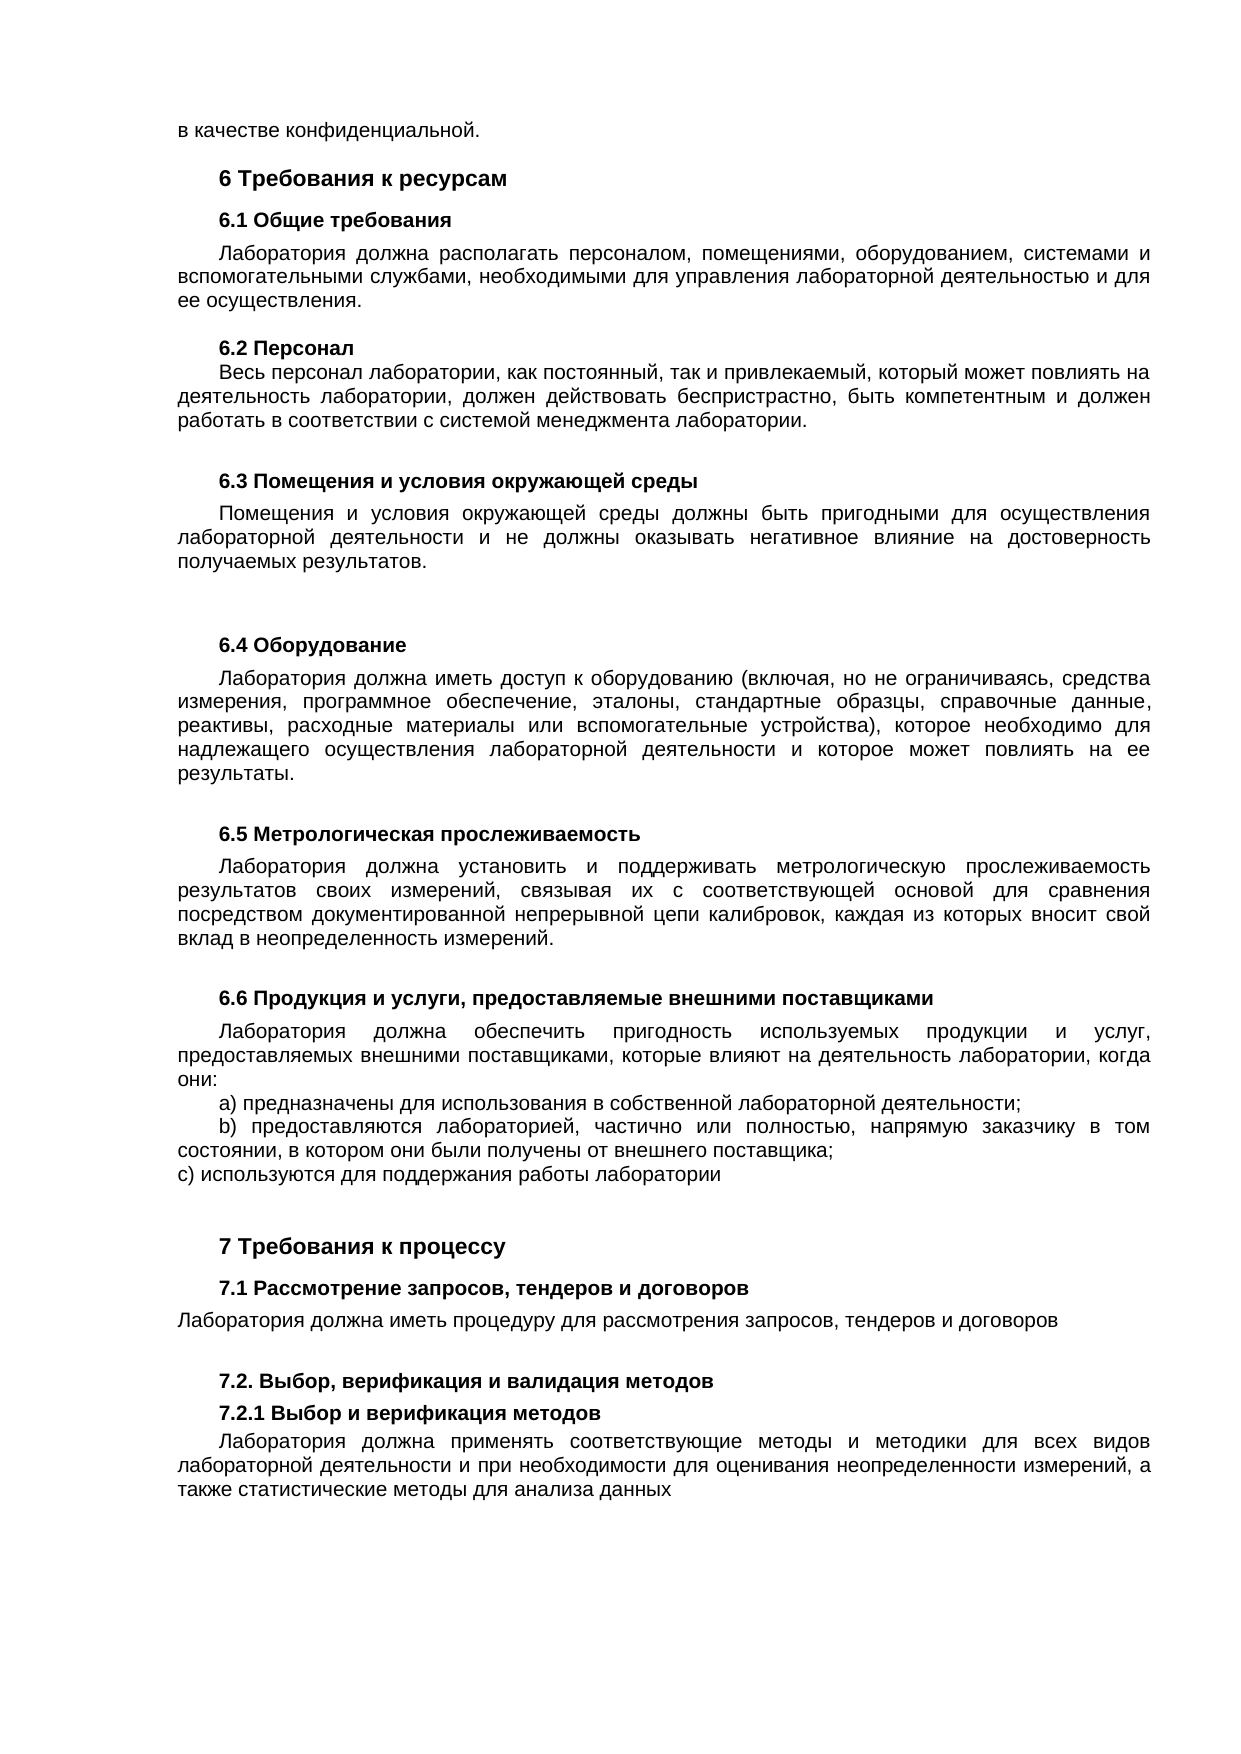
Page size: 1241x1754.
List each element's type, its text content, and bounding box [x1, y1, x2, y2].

text Лаборатория должна применять соответствующие методы и методики для всех видов лабораторной деятельности и при необходимости для оценивания неопределенности измерений, а также статистические методы для анализа данных [177, 1429, 1152, 1501]
text Лаборатория должна располагать персоналом, помещениями, оборудованием, системами и вспомогательными службами, необходимыми для управления лабораторной деятельностью и для ее осуществления. [177, 240, 1152, 312]
text Лаборатория должна обеспечить пригодность используемых продукции и услуг, предоставляемых внешними поставщиками, которые влияют на деятельность лаборатории, когда они: [177, 1018, 1152, 1090]
text Помещения и условия окружающей среды должны быть пригодными для осуществления лабораторной деятельности и не должны оказывать негативное влияние на достоверность получаемых результатов. [177, 501, 1152, 573]
text 7.1 Рассмотрение запросов, тендеров и договоров [177, 1276, 1152, 1300]
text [177, 118, 1152, 142]
text Лаборатория должна установить и поддерживать метрологическую прослеживаемость результатов своих измерений, связывая их с соответствующей основой для сравнения посредством документированной непрерывной цепи калибровок, каждая из которых вносит свой вклад в неопределенность измерений. [177, 854, 1152, 950]
text 6.4 Оборудование [218, 633, 1152, 657]
text 6.2 Персонал [177, 336, 1152, 360]
text 7.2.1 Выбор и верификация методов [177, 1401, 1152, 1425]
text а) предназначены для использования в собственной лабораторной деятельности; [177, 1090, 1152, 1114]
text Весь персонал лаборатории, как постоянный, так и привлекаемый, который может повлиять на деятельность лаборатории, должен действовать беспристрастно, быть компетентным и должен работать в соответствии с системой менеджмента лаборатории. [177, 360, 1152, 432]
text 6.1 Общие требования [218, 208, 1152, 232]
text 6.6 Продукция и услуги, предоставляемые внешними поставщиками [177, 986, 1152, 1010]
text 7.2. Выбор, верификация и валидация методов [177, 1369, 1152, 1393]
text 6.3 Помещения и условия окружающей среды [218, 468, 1152, 492]
text c) используются для поддержания работы лаборатории [177, 1162, 1152, 1186]
text Лаборатория должна иметь процедуру для рассмотрения запросов, тендеров и договоров [177, 1308, 1152, 1332]
text 6 Требования к ресурсам [218, 165, 1152, 191]
text b) предоставляются лабораторией, частично или полностью, напрямую заказчику в том состоянии, в котором они были получены от внешнего поставщика; [177, 1114, 1152, 1162]
text 7 Требования к процессу [177, 1233, 1152, 1259]
text 6.5 Метрологическая прослеживаемость [218, 822, 1152, 846]
text Лаборатория должна иметь доступ к оборудованию (включая, но не ограничиваясь, средства измерения, программное обеспечение, эталоны, стандартные образцы, справочные данные, реактивы, расходные материалы или вспомогательные устройства), которое необходимо для надлежащего осуществления лабораторной деятельности и которое может повлиять на ее результаты. [177, 665, 1152, 785]
